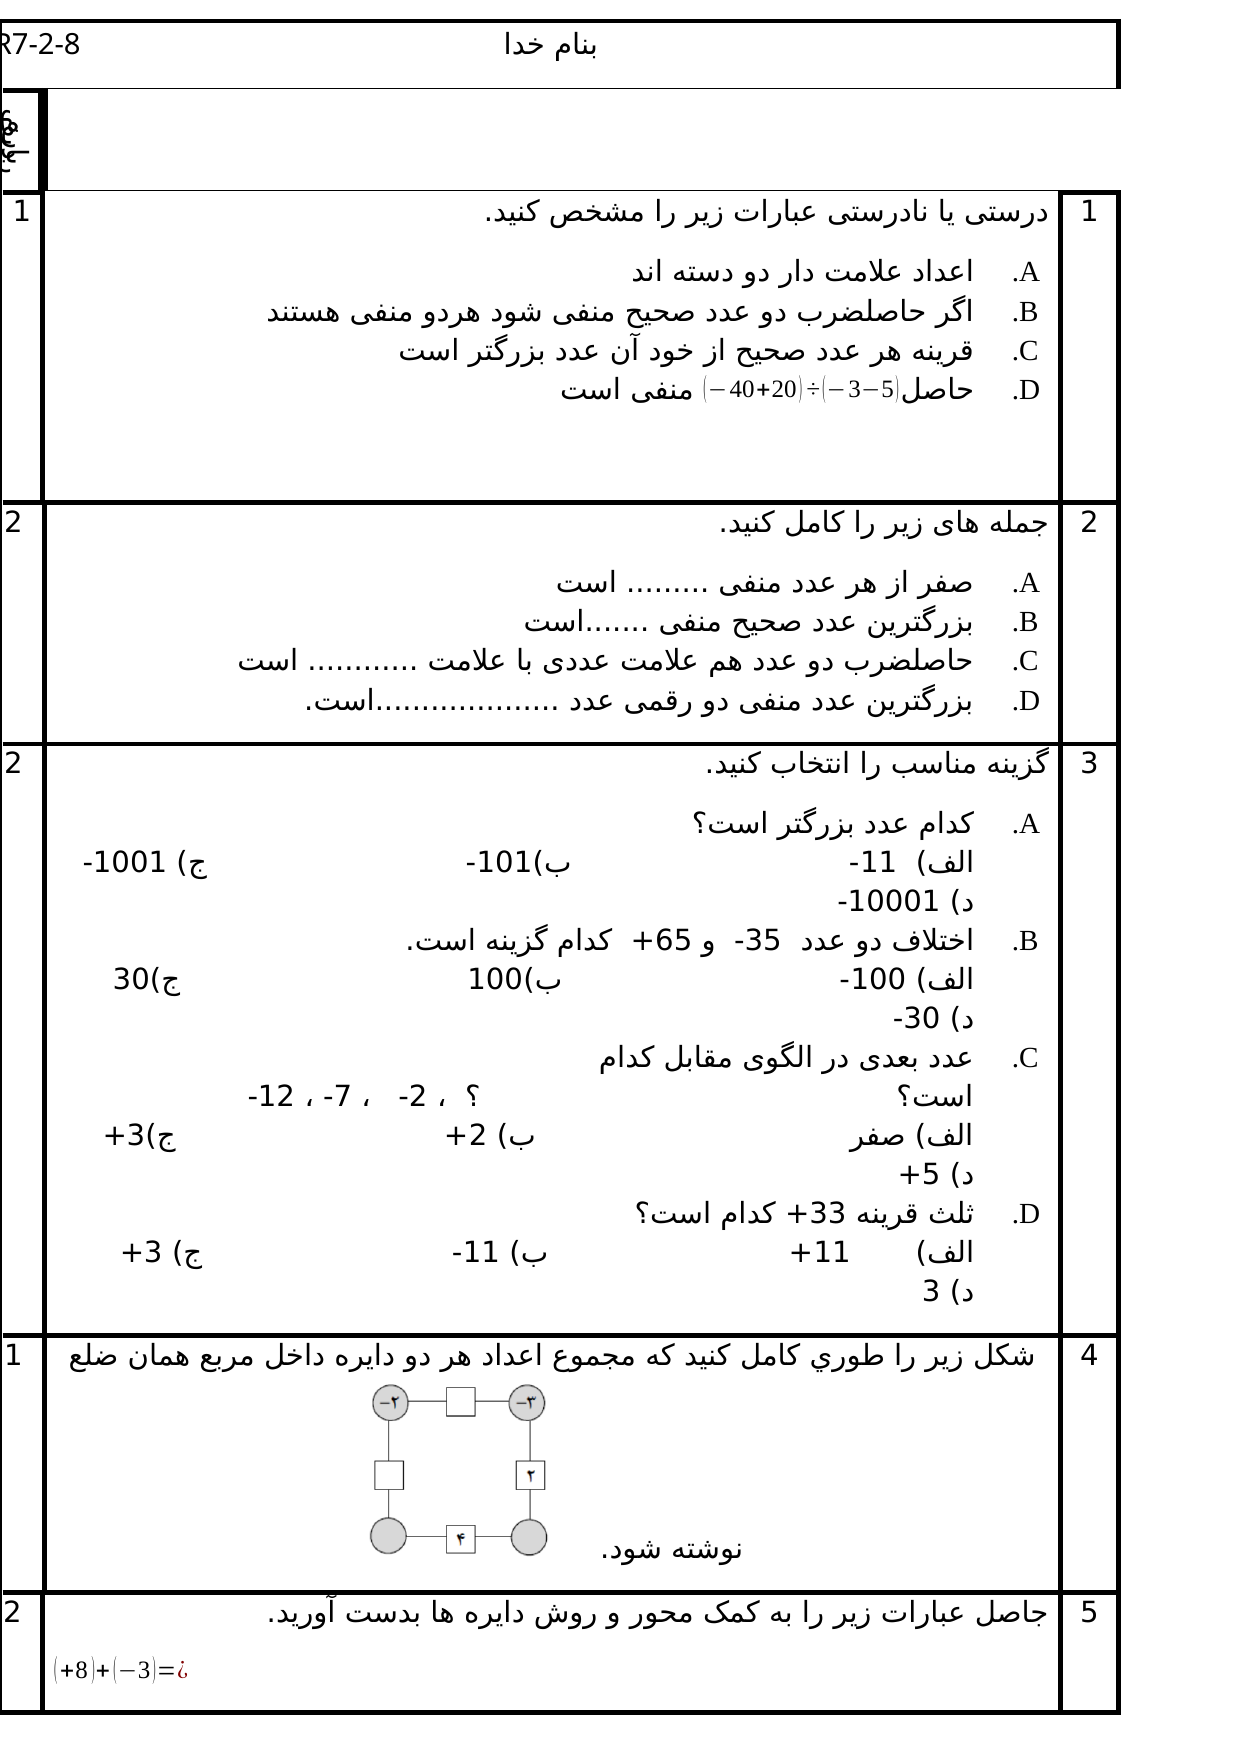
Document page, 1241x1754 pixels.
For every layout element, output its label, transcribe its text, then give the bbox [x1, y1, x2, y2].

table_cell 2 [2, 743, 42, 1333]
table_cell 3 [1063, 746, 1116, 1333]
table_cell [45, 1595, 1058, 1710]
table_cell 5 [1063, 1595, 1116, 1710]
table_cell درستی یا نادرستی عبارات زیر را مشخص کنید. اعداد علامت دار دو دسته اند اگر حاصلضرب دو عدد صحیح منفی شود هردو منفی هستند قرینه هر عدد صحیح از خود آن عدد بزرگتر است حاصل منفی است [45, 191, 1058, 500]
table_header R7-2-8 بنام خدا [2, 23, 1116, 88]
table_cell 2 [2, 1591, 40, 1710]
table_cell 4 [1063, 1338, 1116, 1590]
table_cell 1 [1063, 195, 1116, 500]
table_cell گزینه مناسب را انتخاب کنید. کدام عدد بزرگتر است؟ الف) 11- ب)101- ج) 1001- د) 10001- اختلاف دو عدد 35- و 65+ کدام گزینه است. الف) 100- ب)100 ج)30 د) 30- عدد بعدی در الگوی مقابل کدام است؟ ؟ ، 2- ، 7- ، 12- الف) صفر ب) 2+ ج)3+ د) 5+ ثلث قرینه 33+ کدام است؟ الف) 11+ ب) 11- ج) 3+ د) 3 [47, 746, 1058, 1333]
table_cell بارم [2, 89, 38, 190]
table_cell 1 [2, 1334, 42, 1590]
table_cell شکل زیر را طوري کامل کنید که مجموع اعداد هر دو دایره داخل مربع همان ضلع نوشته شود. [47, 1338, 1058, 1590]
table_cell 2 [2, 501, 42, 742]
table_cell 2 [1063, 505, 1116, 742]
table_cell 1 [2, 191, 40, 500]
table_cell جمله های زیر را کامل کنید. صفر از هر عدد منفی ......... است بزرگترین عدد صحیح منفی .......است حاصلضرب دو عدد هم علامت عددی با علامت ............ است بزرگترین عدد منفی دو رقمی عدد ....................است. [47, 505, 1058, 742]
picture [361, 1377, 554, 1559]
